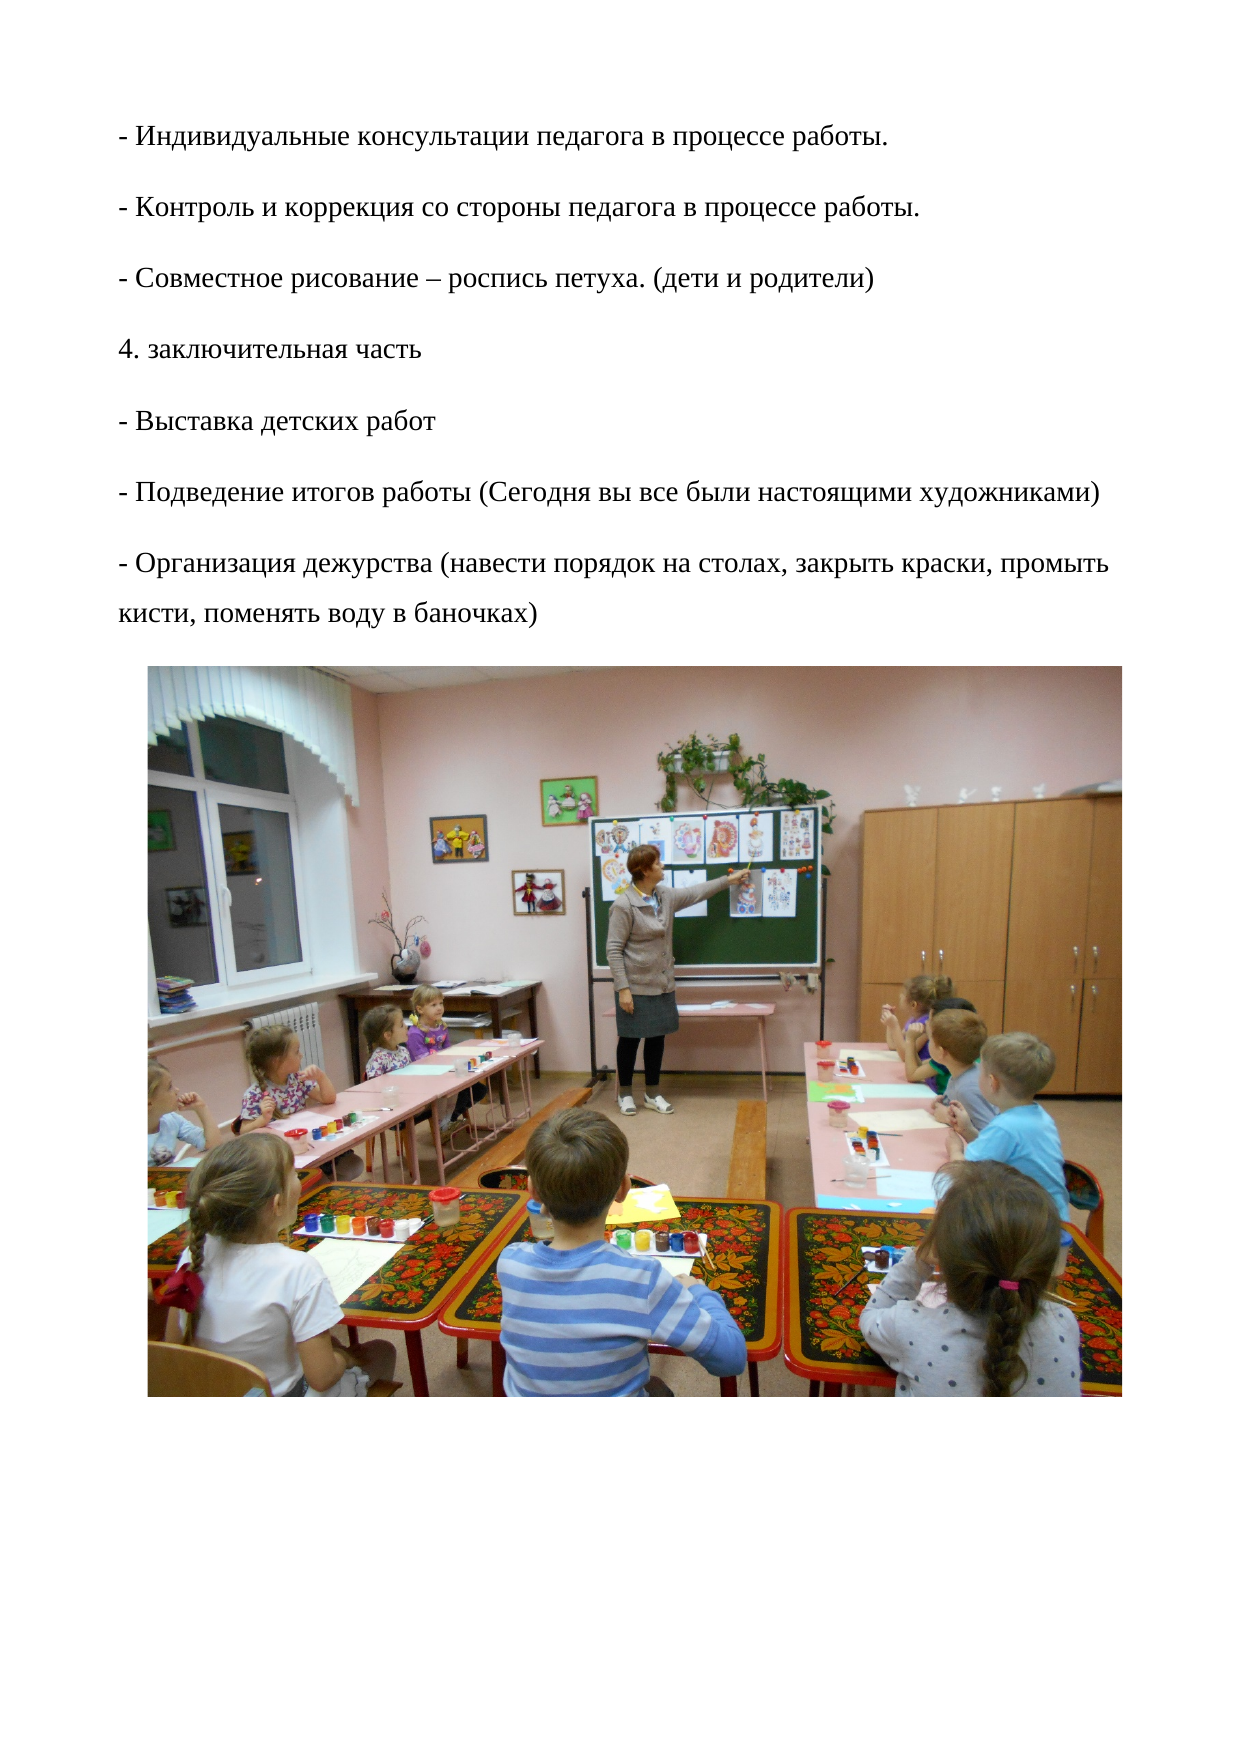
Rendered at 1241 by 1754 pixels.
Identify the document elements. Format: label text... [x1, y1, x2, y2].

text 4. заключительная часть [118, 332, 1152, 365]
picture [147, 666, 1123, 1397]
text - Подведение итогов работы (Сегодня вы все были настоящими художниками) [118, 474, 1152, 507]
text - Совместное рисование – роспись петуха. (дети и родители) [118, 260, 1152, 294]
text - Выставка детских работ [118, 403, 1152, 436]
text - Организация дежурства (навести порядок на столах, закрыть краски, промыть кисти, поменять воду в баночках) [118, 545, 1152, 629]
text - Контроль и коррекция со стороны педагога в процессе работы. [118, 189, 1152, 223]
text - Индивидуальные консультации педагога в процессе работы. [118, 118, 1152, 152]
